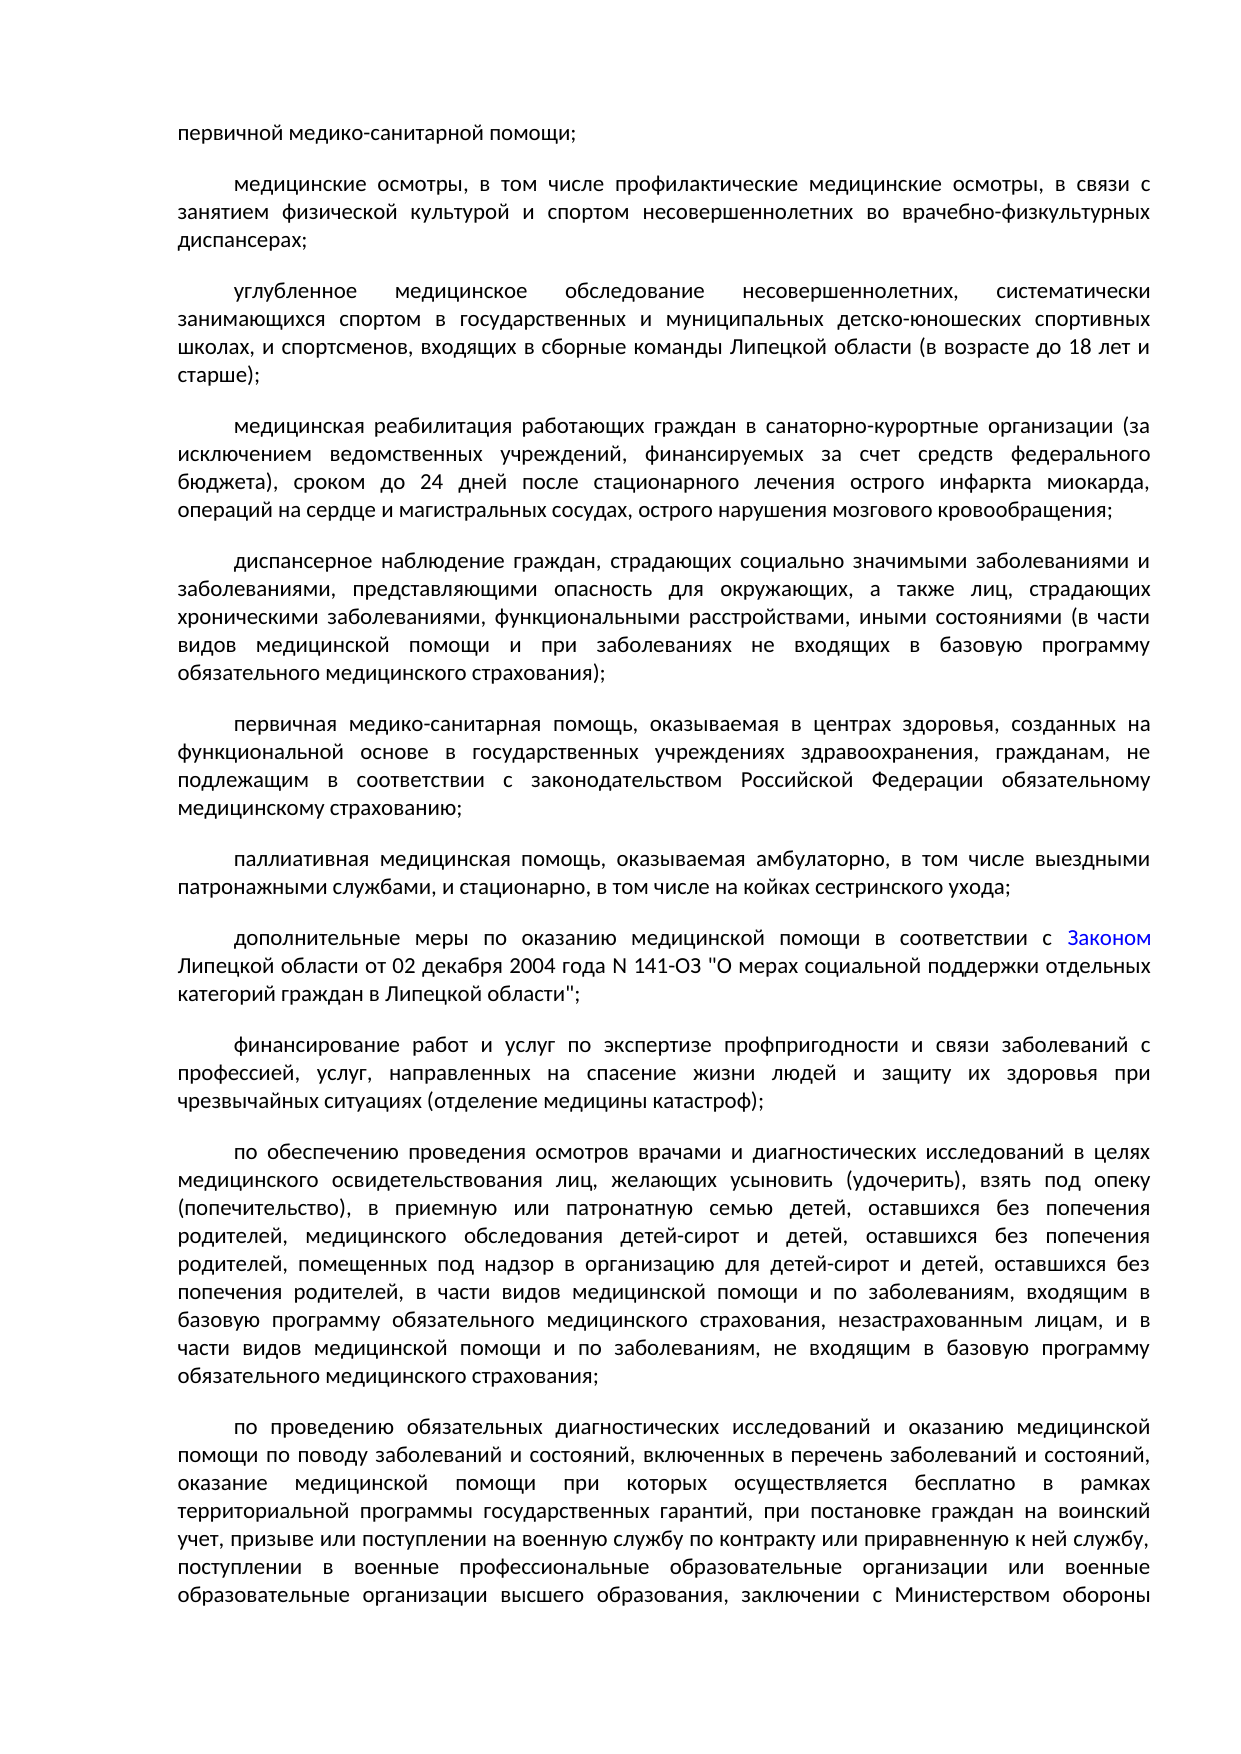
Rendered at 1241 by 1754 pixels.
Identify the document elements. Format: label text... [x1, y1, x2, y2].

text по обеспечению проведения осмотров врачами и диагностических исследований в целях медицинского освидетельствования лиц, желающих усыновить (удочерить), взять под опеку (попечительство), в приемную или патронатную семью детей, оставшихся без попечения родителей, медицинского обследования детей-сирот и детей, оставшихся без попечения родителей, помещенных под надзор в организацию для детей-сирот и детей, оставшихся без попечения родителей, в части видов медицинской помощи и по заболеваниям, входящим в базовую программу обязательного медицинского страхования, незастрахованным лицам, и в части видов медицинской помощи и по заболеваниям, не входящим в базовую программу обязательного медицинского страхования; [177, 1137, 1152, 1389]
text медицинские осмотры, в том числе профилактические медицинские осмотры, в связи с занятием физической культурой и спортом несовершеннолетних во врачебно-физкультурных диспансерах; [177, 169, 1152, 253]
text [177, 1412, 1152, 1608]
text диспансерное наблюдение граждан, страдающих социально значимыми заболеваниями и заболеваниями, представляющими опасность для окружающих, а также лиц, страдающих хроническими заболеваниями, функциональными расстройствами, иными состояниями (в части видов медицинской помощи и при заболеваниях не входящих в базовую программу обязательного медицинского страхования); [177, 546, 1152, 686]
text дополнительные меры по оказанию медицинской помощи в соответствии с Законом Липецкой области от 02 декабря 2004 года N 141-ОЗ "О мерах социальной поддержки отдельных категорий граждан в Липецкой области"; [177, 923, 1152, 1007]
text первичная медико-санитарная помощь, оказываемая в центрах здоровья, созданных на функциональной основе в государственных учреждениях здравоохранения, гражданам, не подлежащим в соответствии с законодательством Российской Федерации обязательному медицинскому страхованию; [177, 709, 1152, 821]
text паллиативная медицинская помощь, оказываемая амбулаторно, в том числе выездными патронажными службами, и стационарно, в том числе на койках сестринского ухода; [177, 844, 1152, 900]
text углубленное медицинское обследование несовершеннолетних, систематически занимающихся спортом в государственных и муниципальных детско-юношеских спортивных школах, и спортсменов, входящих в сборные команды Липецкой области (в возрасте до 18 лет и старше); [177, 276, 1152, 388]
text финансирование работ и услуг по экспертизе профпригодности и связи заболеваний с профессией, услуг, направленных на спасение жизни людей и защиту их здоровья при чрезвычайных ситуациях (отделение медицины катастроф); [177, 1030, 1152, 1114]
text медицинская реабилитация работающих граждан в санаторно-курортные организации (за исключением ведомственных учреждений, финансируемых за счет средств федерального бюджета), сроком до 24 дней после стационарного лечения острого инфаркта миокарда, операций на сердце и магистральных сосудах, острого нарушения мозгового кровообращения; [177, 411, 1152, 523]
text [177, 118, 1152, 146]
